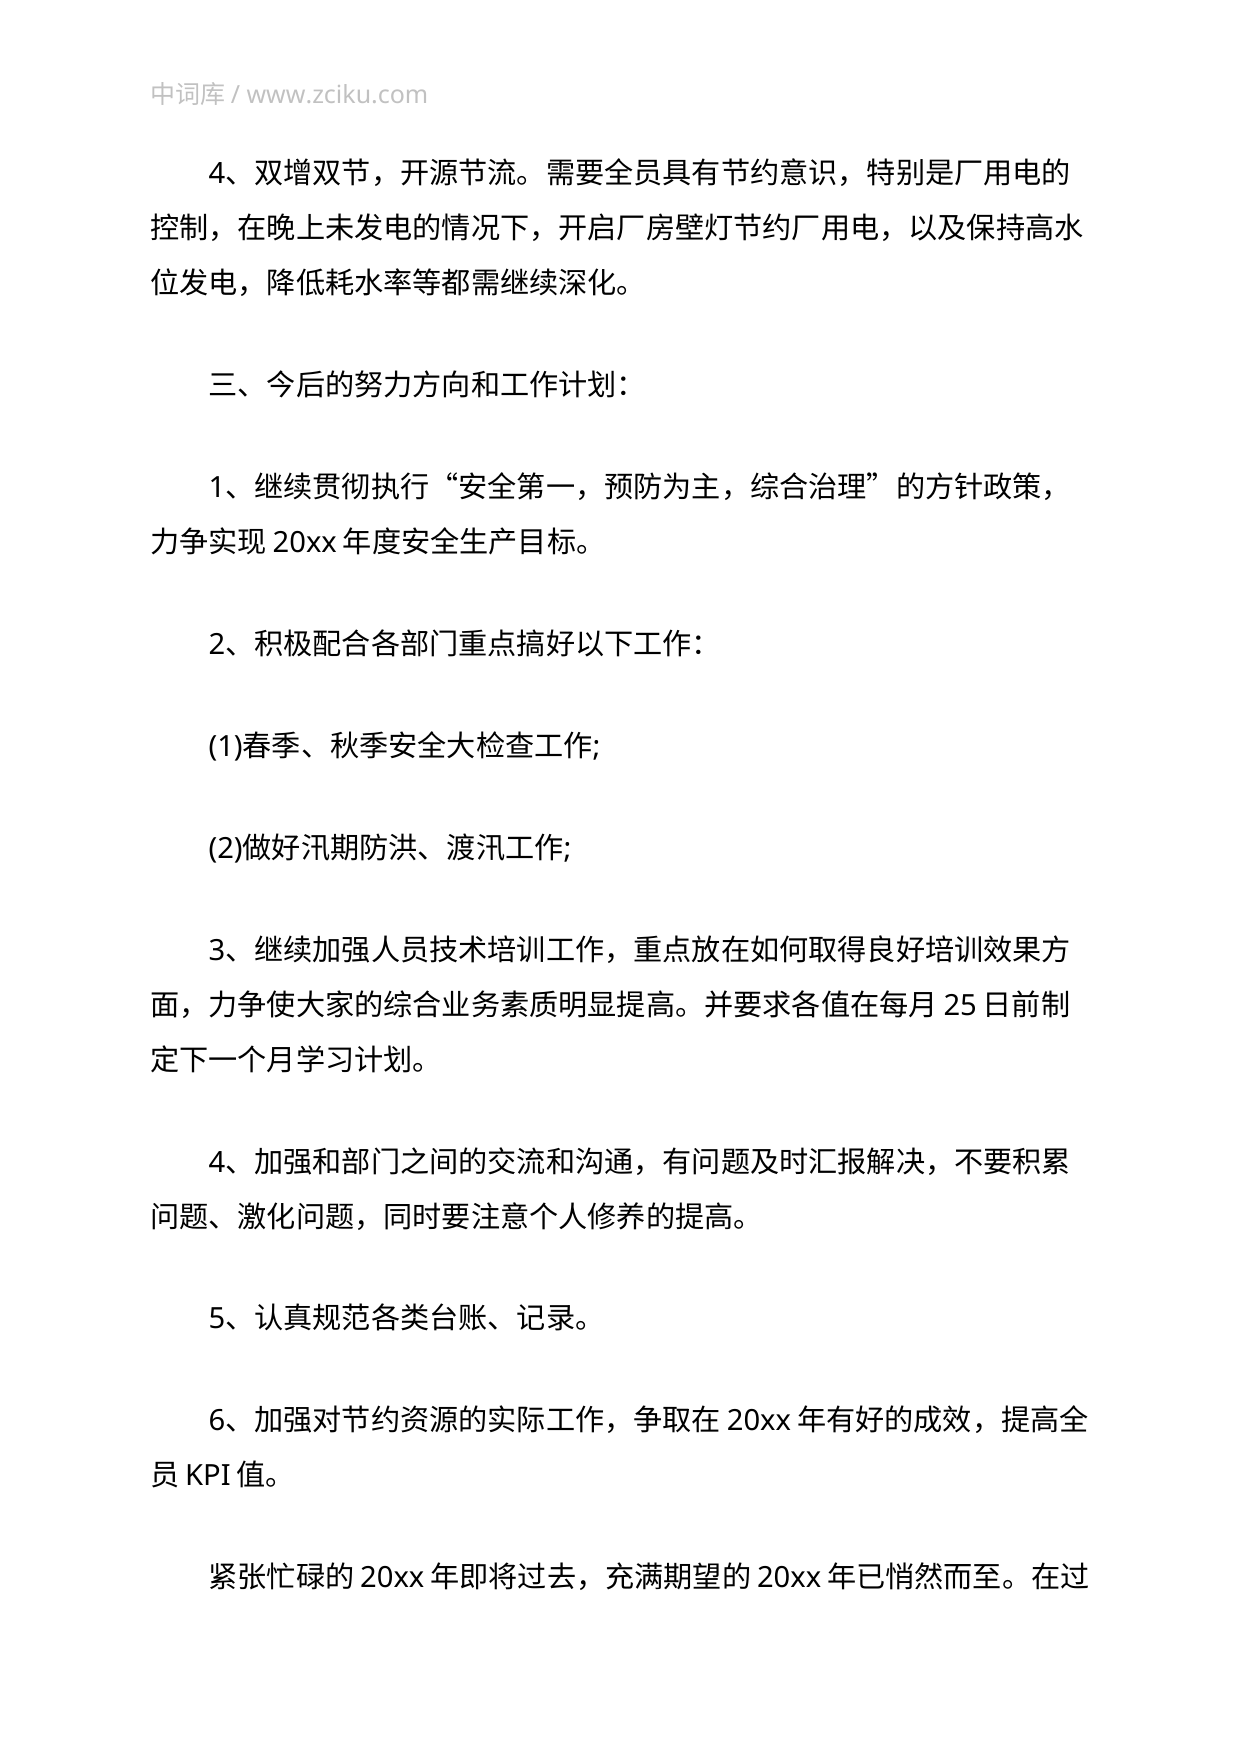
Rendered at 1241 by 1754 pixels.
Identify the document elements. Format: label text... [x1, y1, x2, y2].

text 1、继续贯彻执行“安全第一，预防为主，综合治理”的方针政策，力争实现20xx年度安全生产目标。 [150, 463, 1090, 561]
text 三、今后的努力方向和工作计划： [150, 362, 1090, 404]
text 2、积极配合各部门重点搞好以下工作： [150, 620, 1090, 663]
text 5、认真规范各类台账、记录。 [150, 1295, 1090, 1337]
text (1)春季、秋季安全大检查工作; [150, 722, 1090, 765]
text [150, 1554, 1090, 1596]
text 4、双增双节，开源节流。需要全员具有节约意识，特别是厂用电的控制，在晚上未发电的情况下，开启厂房壁灯节约厂用电，以及保持高水位发电，降低耗水率等都需继续深化。 [150, 150, 1090, 302]
text 6、加强对节约资源的实际工作，争取在20xx年有好的成效，提高全员KPI值。 [150, 1397, 1090, 1494]
text (2)做好汛期防洪、渡汛工作; [150, 824, 1090, 867]
text 3、继续加强人员技术培训工作，重点放在如何取得良好培训效果方面，力争使大家的综合业务素质明显提高。并要求各值在每月25日前制定下一个月学习计划。 [150, 926, 1090, 1079]
text 4、加强和部门之间的交流和沟通，有问题及时汇报解决，不要积累问题、激化问题，同时要注意个人修养的提高。 [150, 1138, 1090, 1235]
